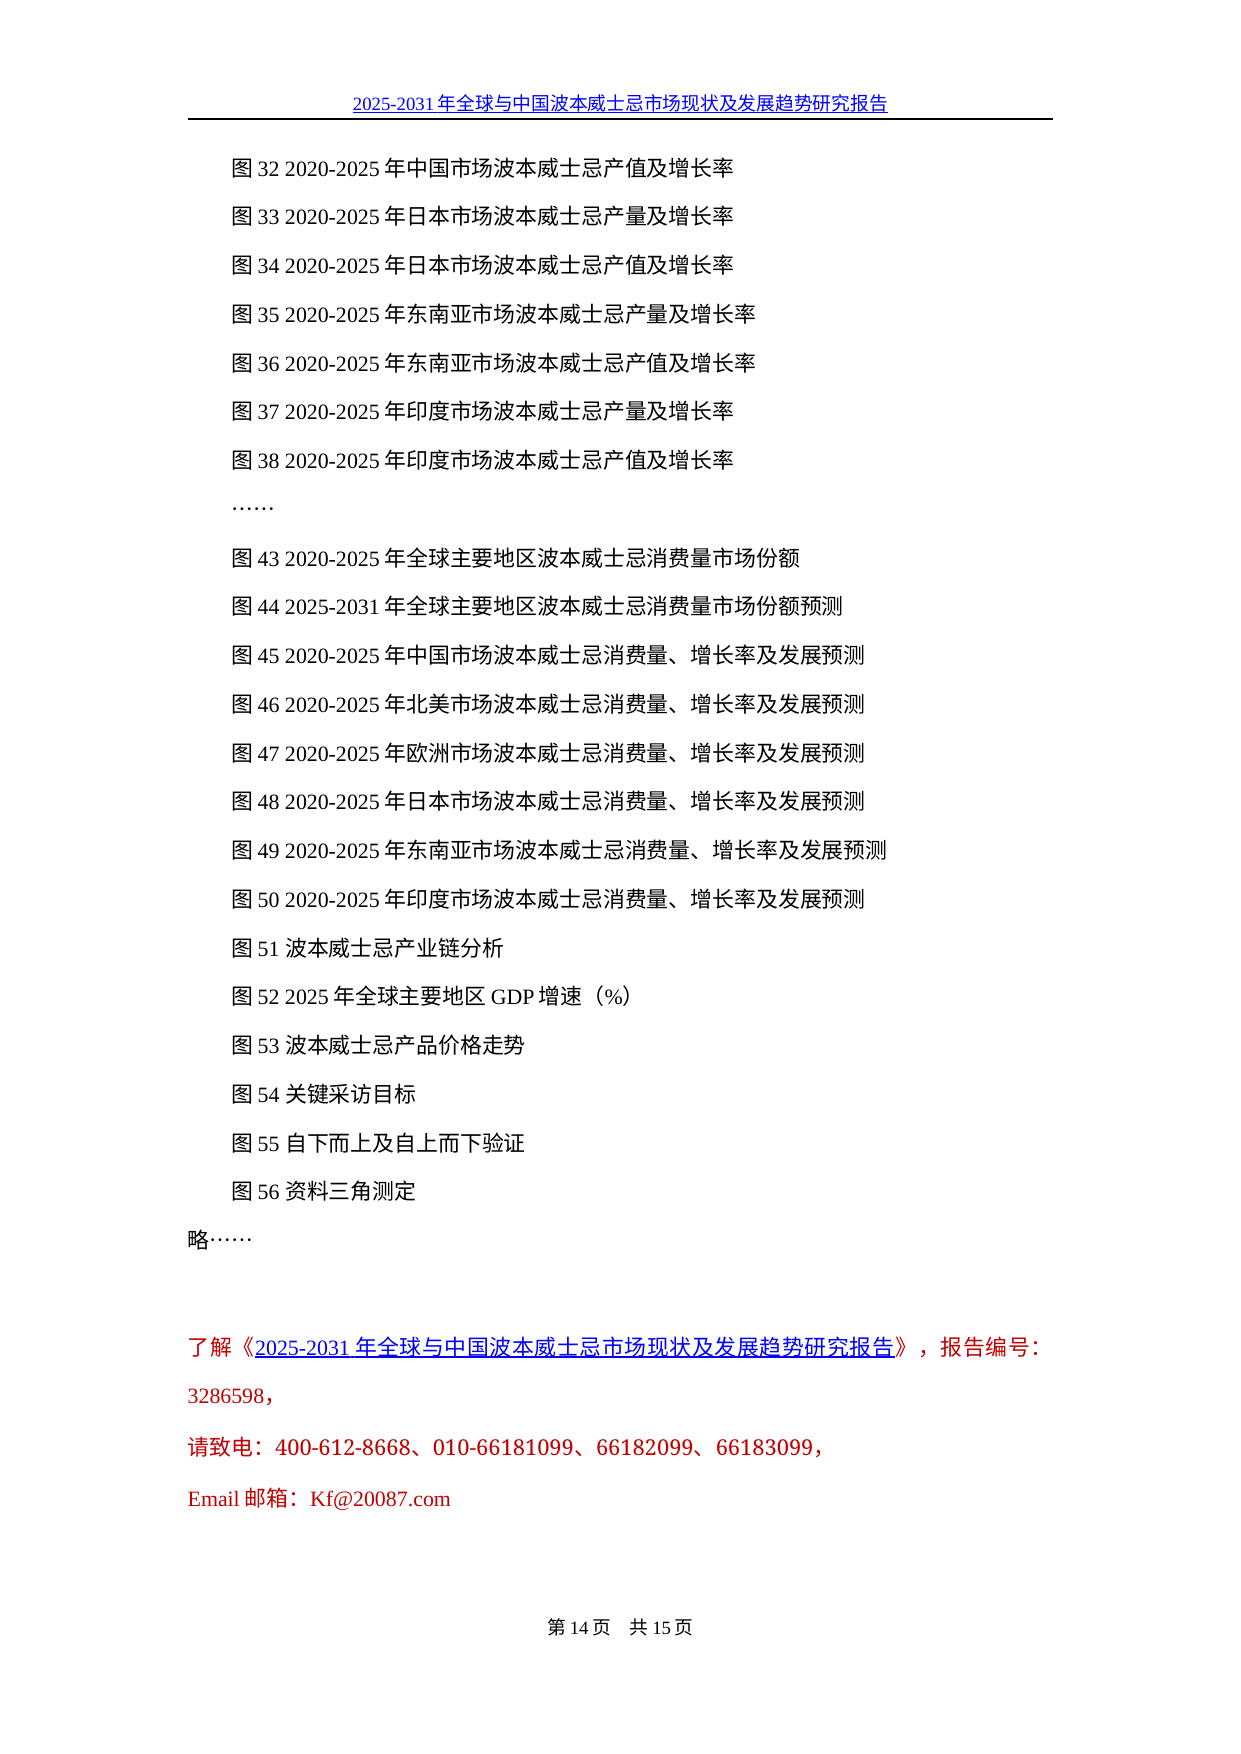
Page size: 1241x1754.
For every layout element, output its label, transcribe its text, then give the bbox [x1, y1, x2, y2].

text Email邮箱：Kf@20087.com [187, 1481, 1053, 1513]
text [187, 150, 1053, 1255]
text 了解《2025-2031年全球与中国波本威士忌市场现状及发展趋势研究报告》，报告编号：3286598， [187, 1329, 1053, 1410]
text 请致电：400-612-8668、010-66181099、66182099、66183099， [187, 1429, 1053, 1462]
